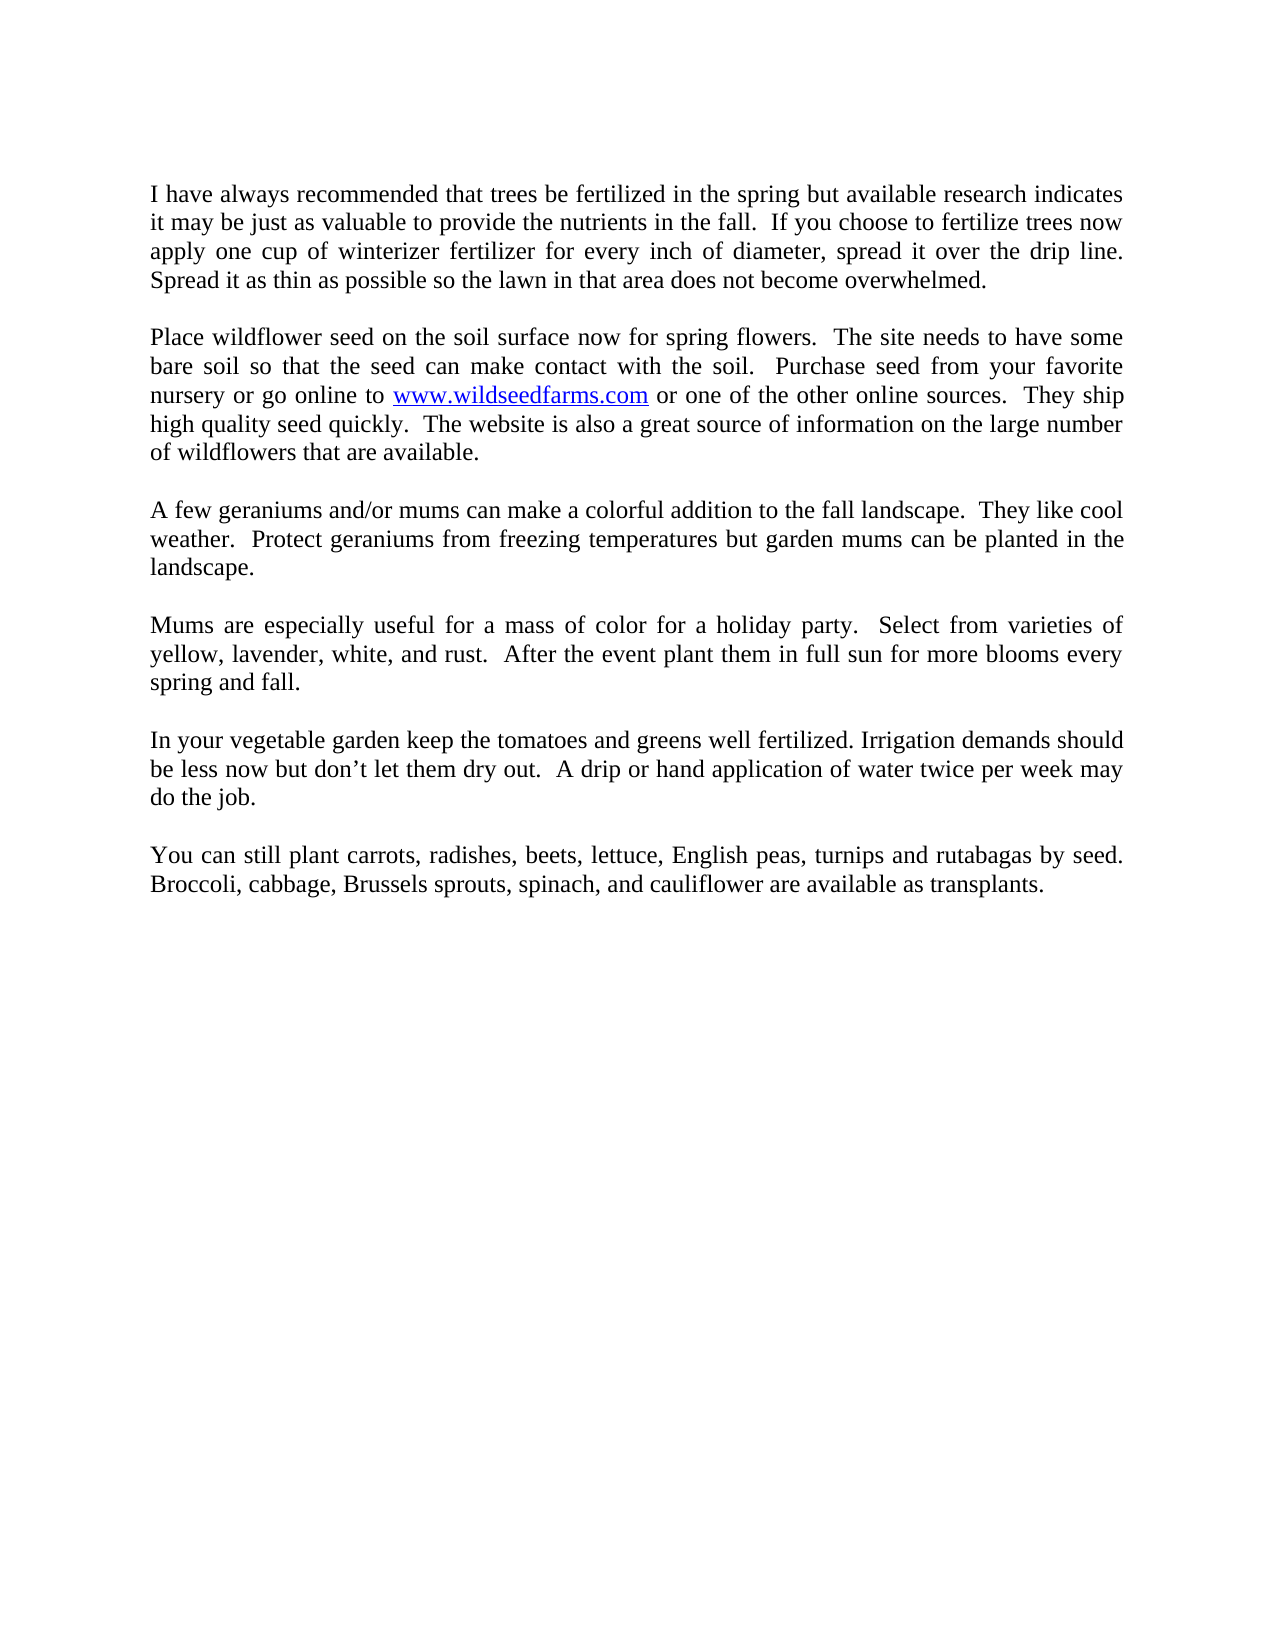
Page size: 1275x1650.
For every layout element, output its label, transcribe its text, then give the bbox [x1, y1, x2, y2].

text Place wildflower seed on the soil surface now for spring flowers. The site needs to have some bare soil so that the seed can make contact with the soil. Purchase seed from your favorite nursery or go online to www.wildseedfarms.com or one of the other online sources. They ship high quality seed quickly. The website is also a great source of information on the large number of wildflowers that are available. [150, 322, 1125, 466]
text A few geraniums and/or mums can make a colorful addition to the fall landscape. They like cool weather. Protect geraniums from freezing temperatures but garden mums can be planted in the landscape. [150, 495, 1125, 581]
text You can still plant carrots, radishes, beets, lettuce, English peas, turnips and rutabagas by seed. Broccoli, cabbage, Brussels sprouts, spinach, and cauliflower are available as transplants. [150, 840, 1125, 897]
text In your vegetable garden keep the tomatoes and greens well fertilized. Irrigation demands should be less now but don’t let them dry out. A drip or hand application of water twice per week may do the job. [150, 725, 1125, 811]
text I have always recommended that trees be fertilized in the spring but available research indicates it may be just as valuable to provide the nutrients in the fall. If you choose to fertilize trees now apply one cup of winterizer fertilizer for every inch of diameter, spread it over the drip line. Spread it as thin as possible so the lawn in that area does not become overwhelmed. [150, 179, 1125, 294]
text Mums are especially useful for a mass of color for a holiday party. Select from varieties of yellow, lavender, white, and rust. After the event plant them in full sun for more blooms every spring and fall. [150, 610, 1125, 696]
